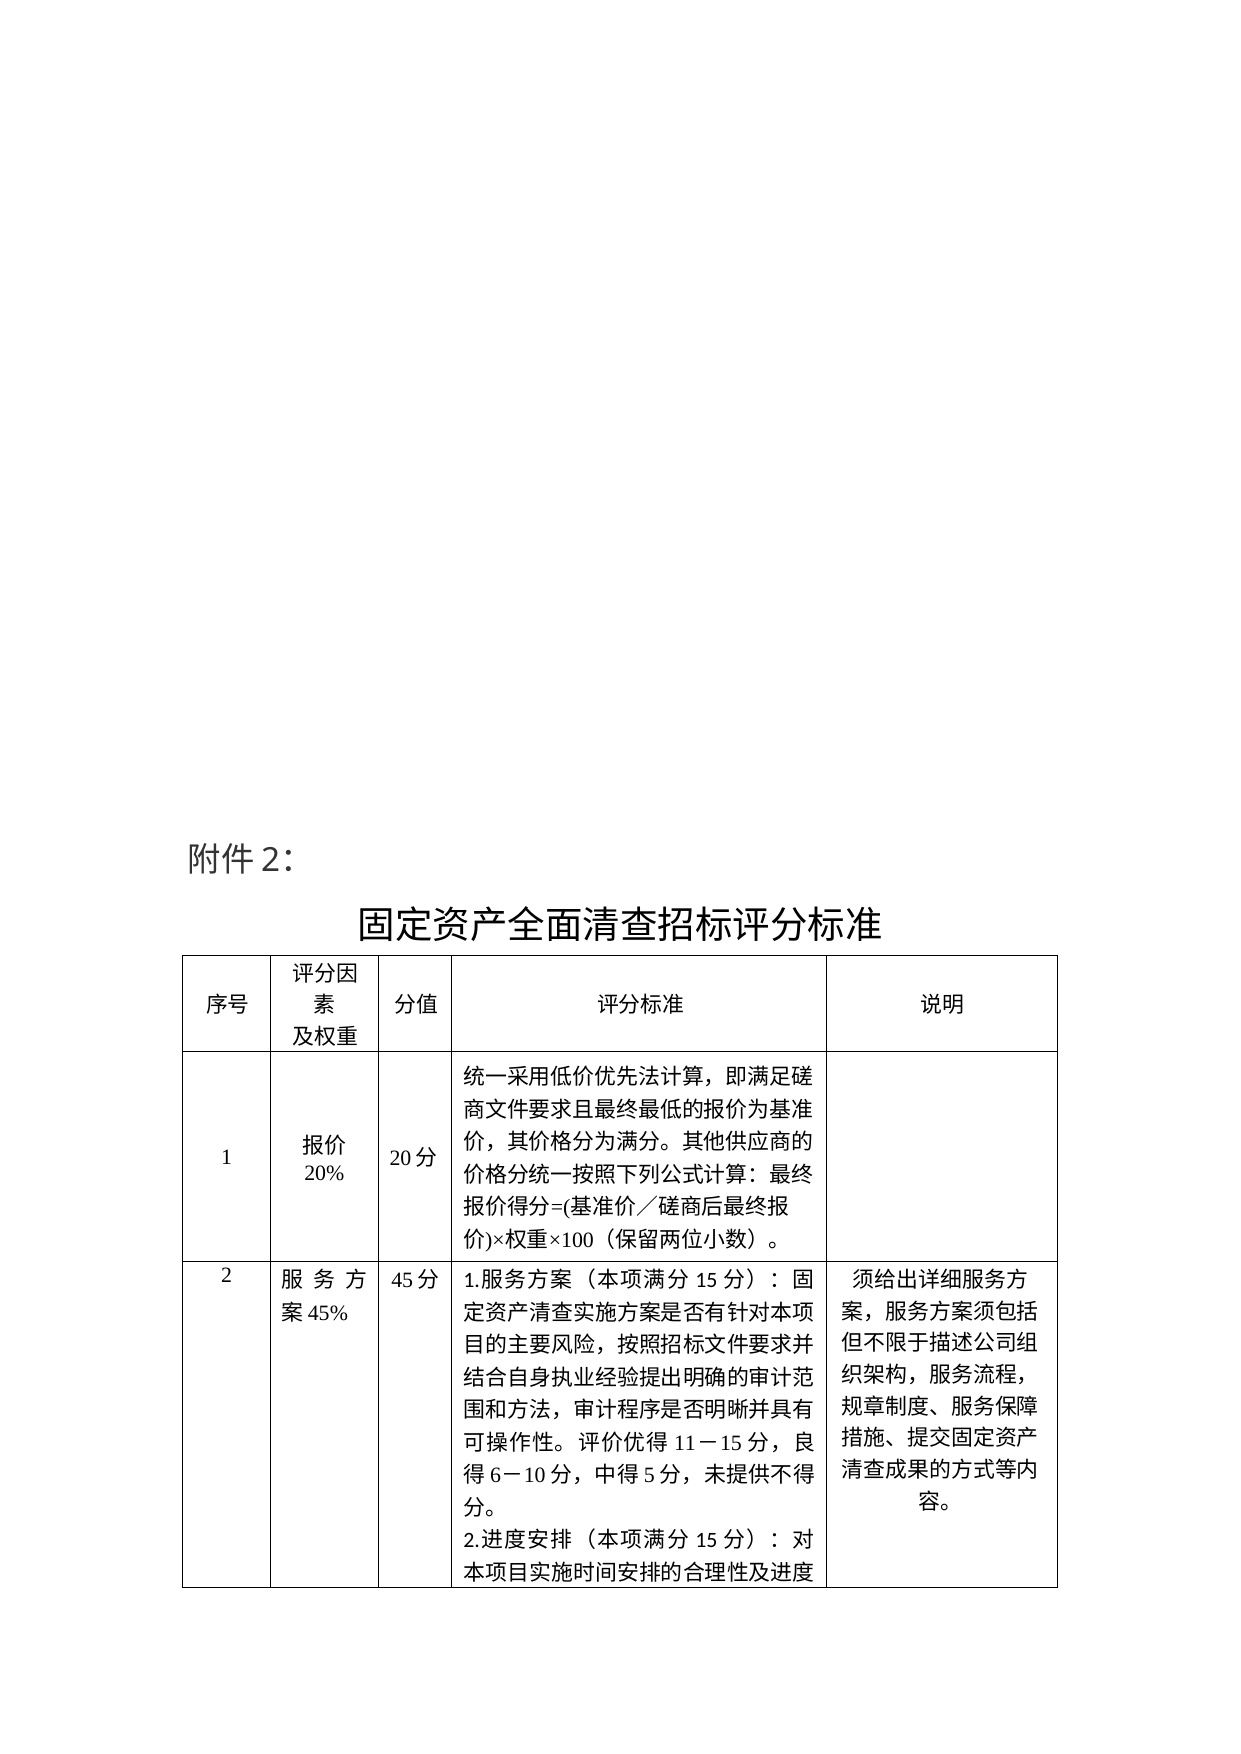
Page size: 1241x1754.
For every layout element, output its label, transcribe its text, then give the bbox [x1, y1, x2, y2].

table_cell 45分 [379, 1262, 451, 1587]
table_header 评分因素 及权重 [271, 956, 378, 1051]
table_header 序号 [183, 956, 270, 1051]
text 固定资产全面清查招标评分标准 [187, 889, 1053, 954]
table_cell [827, 1262, 1057, 1587]
table_cell 服务方案45% [271, 1262, 378, 1587]
table_cell 20分 [379, 1052, 451, 1261]
table_header 分值 [379, 956, 451, 1051]
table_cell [452, 1262, 826, 1587]
table_header 说明 [827, 956, 1057, 1051]
table_cell 报价 20% [271, 1052, 378, 1261]
table_cell [827, 1052, 1057, 1261]
text 附件2： [187, 824, 1053, 889]
table_cell 2 [183, 1262, 270, 1587]
table_cell 1 [183, 1052, 270, 1261]
table_cell 统一采用低价优先法计算，即满足磋商文件要求且最终最低的报价为基准价，其价格分为满分。其他供应商的价格分统一按照下列公式计算：最终报价得分=(基准价／磋商后最终报价)×权重×100（保留两位小数）。 [452, 1052, 826, 1261]
table_header 评分标准 [452, 956, 826, 1051]
